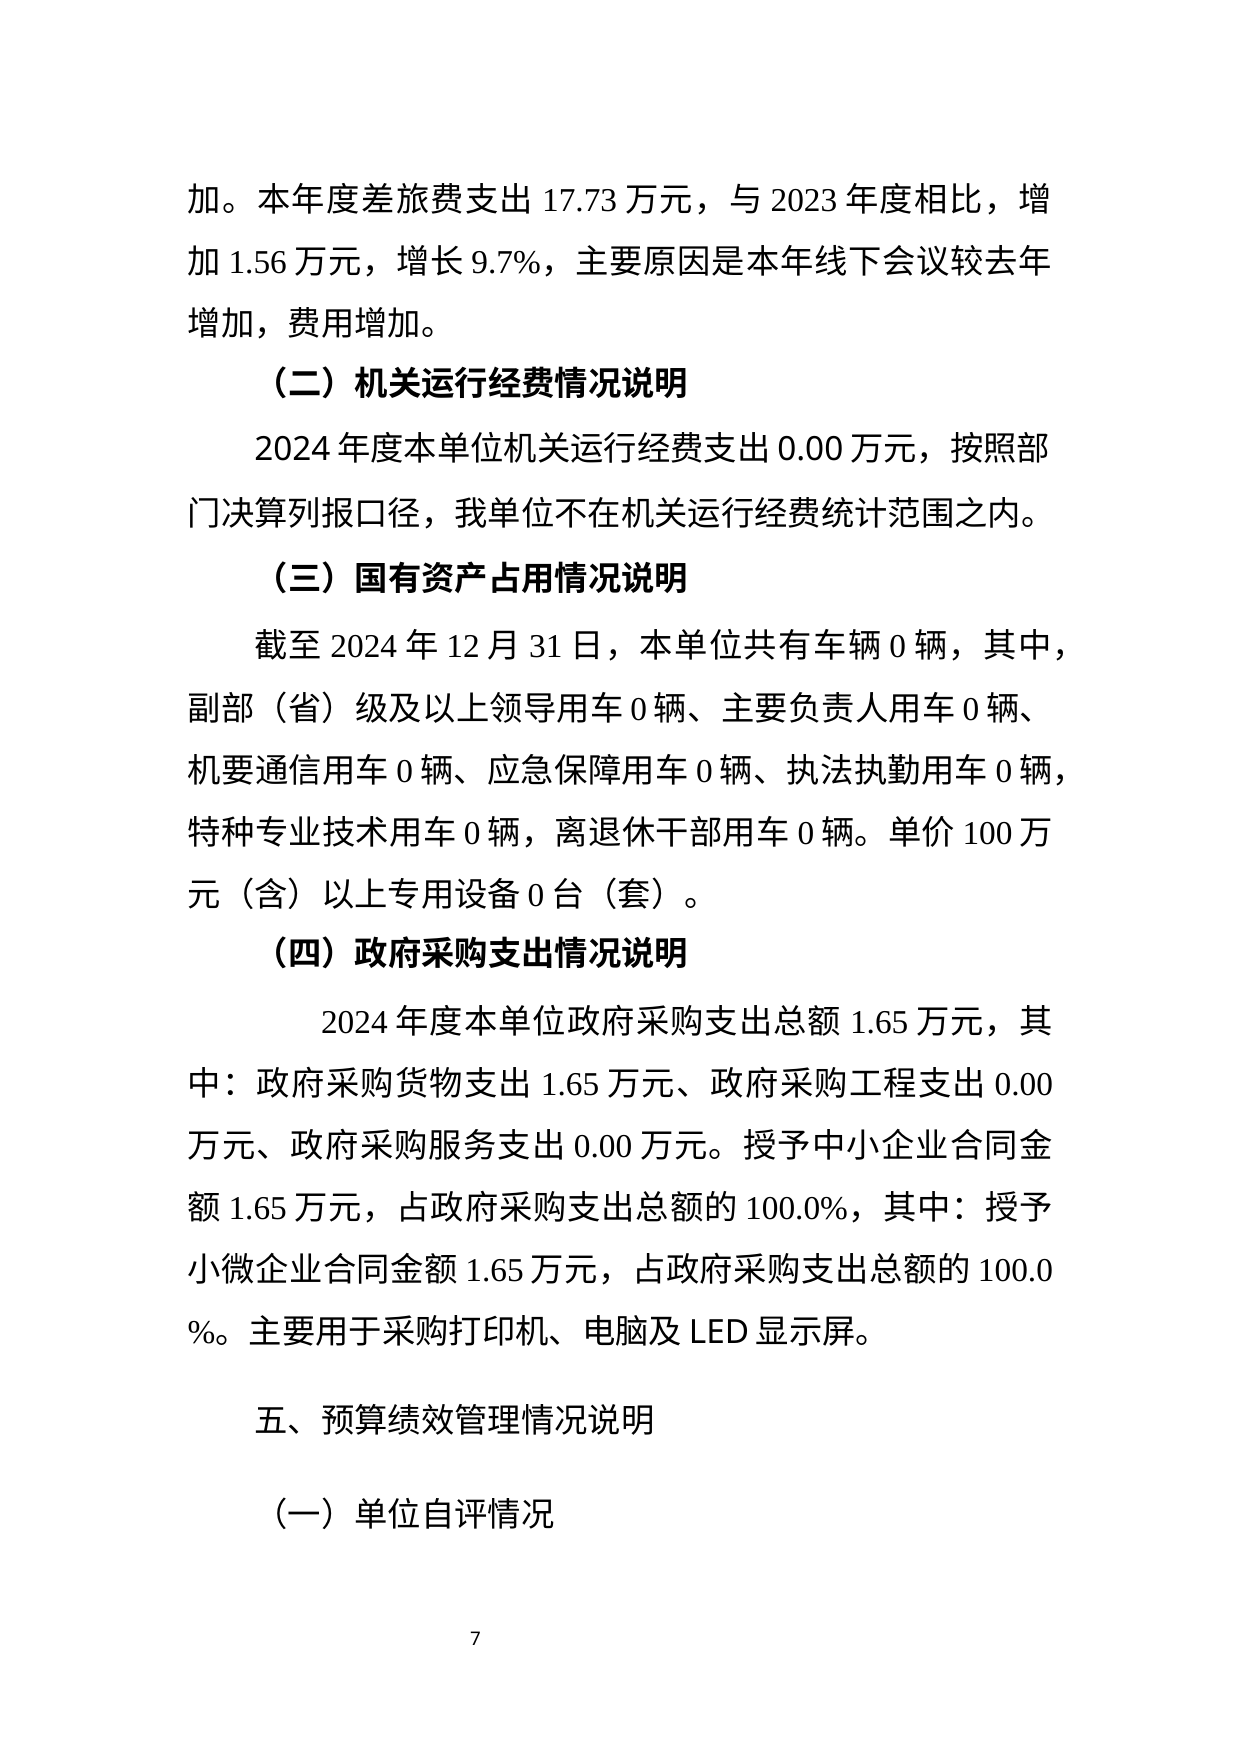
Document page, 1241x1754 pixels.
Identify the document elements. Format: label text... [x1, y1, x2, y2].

text 2024年度本单位政府采购支出总额1.65万元，其中：政府采购货物支出1.65万元、政府采购工程支出0.00万元、政府采购服务支出0.00万元。授予中小企业合同金额1.65万元，占政府采购支出总额的100.0%，其中：授予小微企业合同金额1.65万元，占政府采购支出总额的100.0 %。主要用于采购打印机、电脑及LED显示屏。 [187, 984, 1053, 1356]
text （二）机关运行经费情况说明 [187, 348, 1053, 413]
text 五、预算绩效管理情况说明 [187, 1385, 1053, 1450]
text （一）单位自评情况 [187, 1479, 1053, 1544]
text 2024年度本单位机关运行经费支出0.00万元，按照部门决算列报口径，我单位不在机关运行经费统计范围之内。 [187, 413, 1053, 543]
text （四）政府采购支出情况说明 [187, 919, 1053, 984]
text 截至2024年12月31日，本单位共有车辆0辆，其中，副部（省）级及以上领导用车0辆、主要负责人用车0辆、机要通信用车0辆、应急保障用车0辆、执法执勤用车0辆，特种专业技术用车0辆，离退休干部用车0辆。单价100万元（含）以上专用设备0台（套）。 [187, 608, 1053, 919]
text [187, 162, 1053, 348]
text （三）国有资产占用情况说明 [187, 543, 1053, 608]
